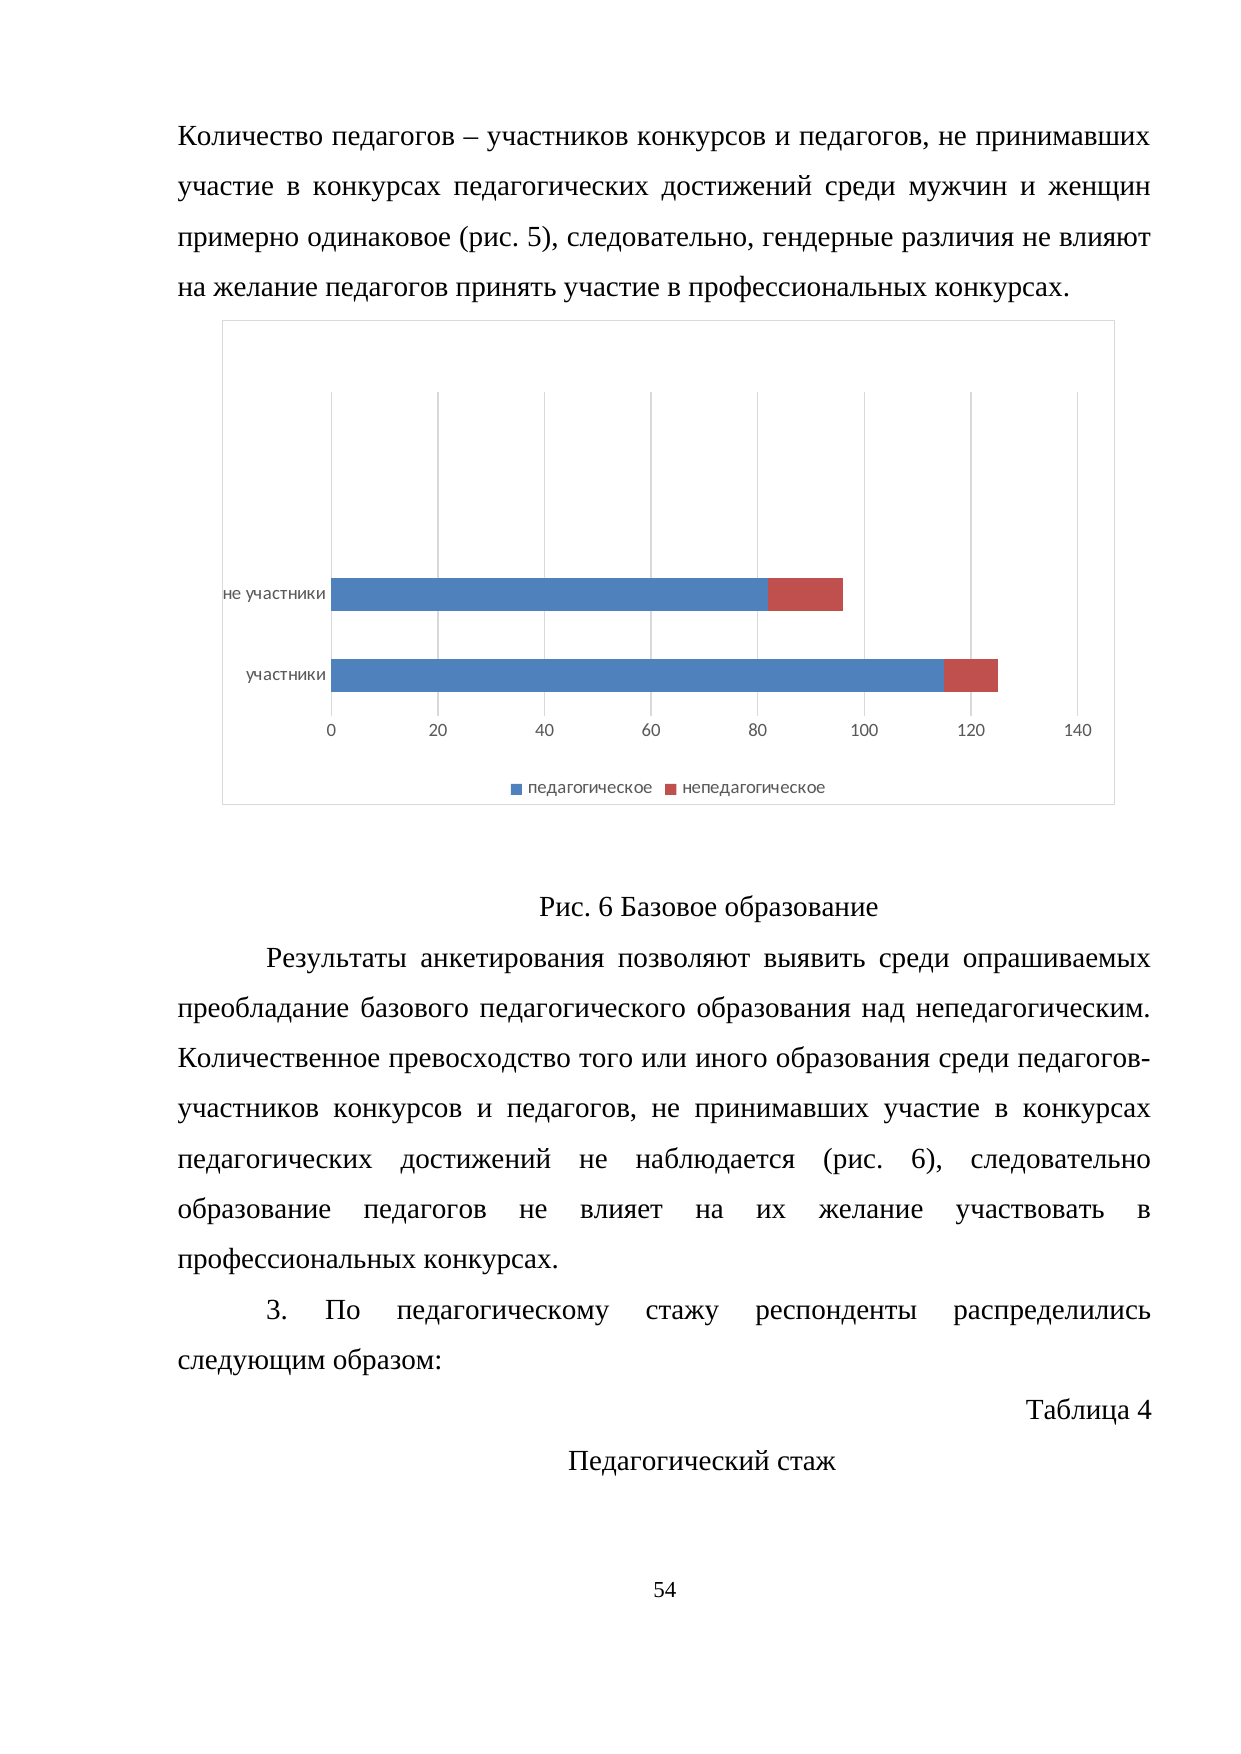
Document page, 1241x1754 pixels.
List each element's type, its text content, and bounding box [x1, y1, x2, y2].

list По педагогическому стажу респонденты распределились следующим образом: [177, 1292, 1152, 1376]
list Педагогический стаж [252, 1443, 1152, 1476]
text Результаты анкетирования позволяют выявить среди опрашиваемых преобладание базового педагогического образования над непедагогическим. Количественное превосходство того или иного образования среди педагогов-участников конкурсов и педагогов, не принимавших участие в конкурсах педагогических достижений не наблюдается (рис. 6), следовательно образование педагогов не влияет на их желание участвовать в профессиональных конкурсах. [177, 940, 1152, 1275]
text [177, 118, 1152, 303]
text Рис. 6 Базовое образование [177, 889, 1152, 923]
list Таблица 4 [252, 1392, 1152, 1426]
